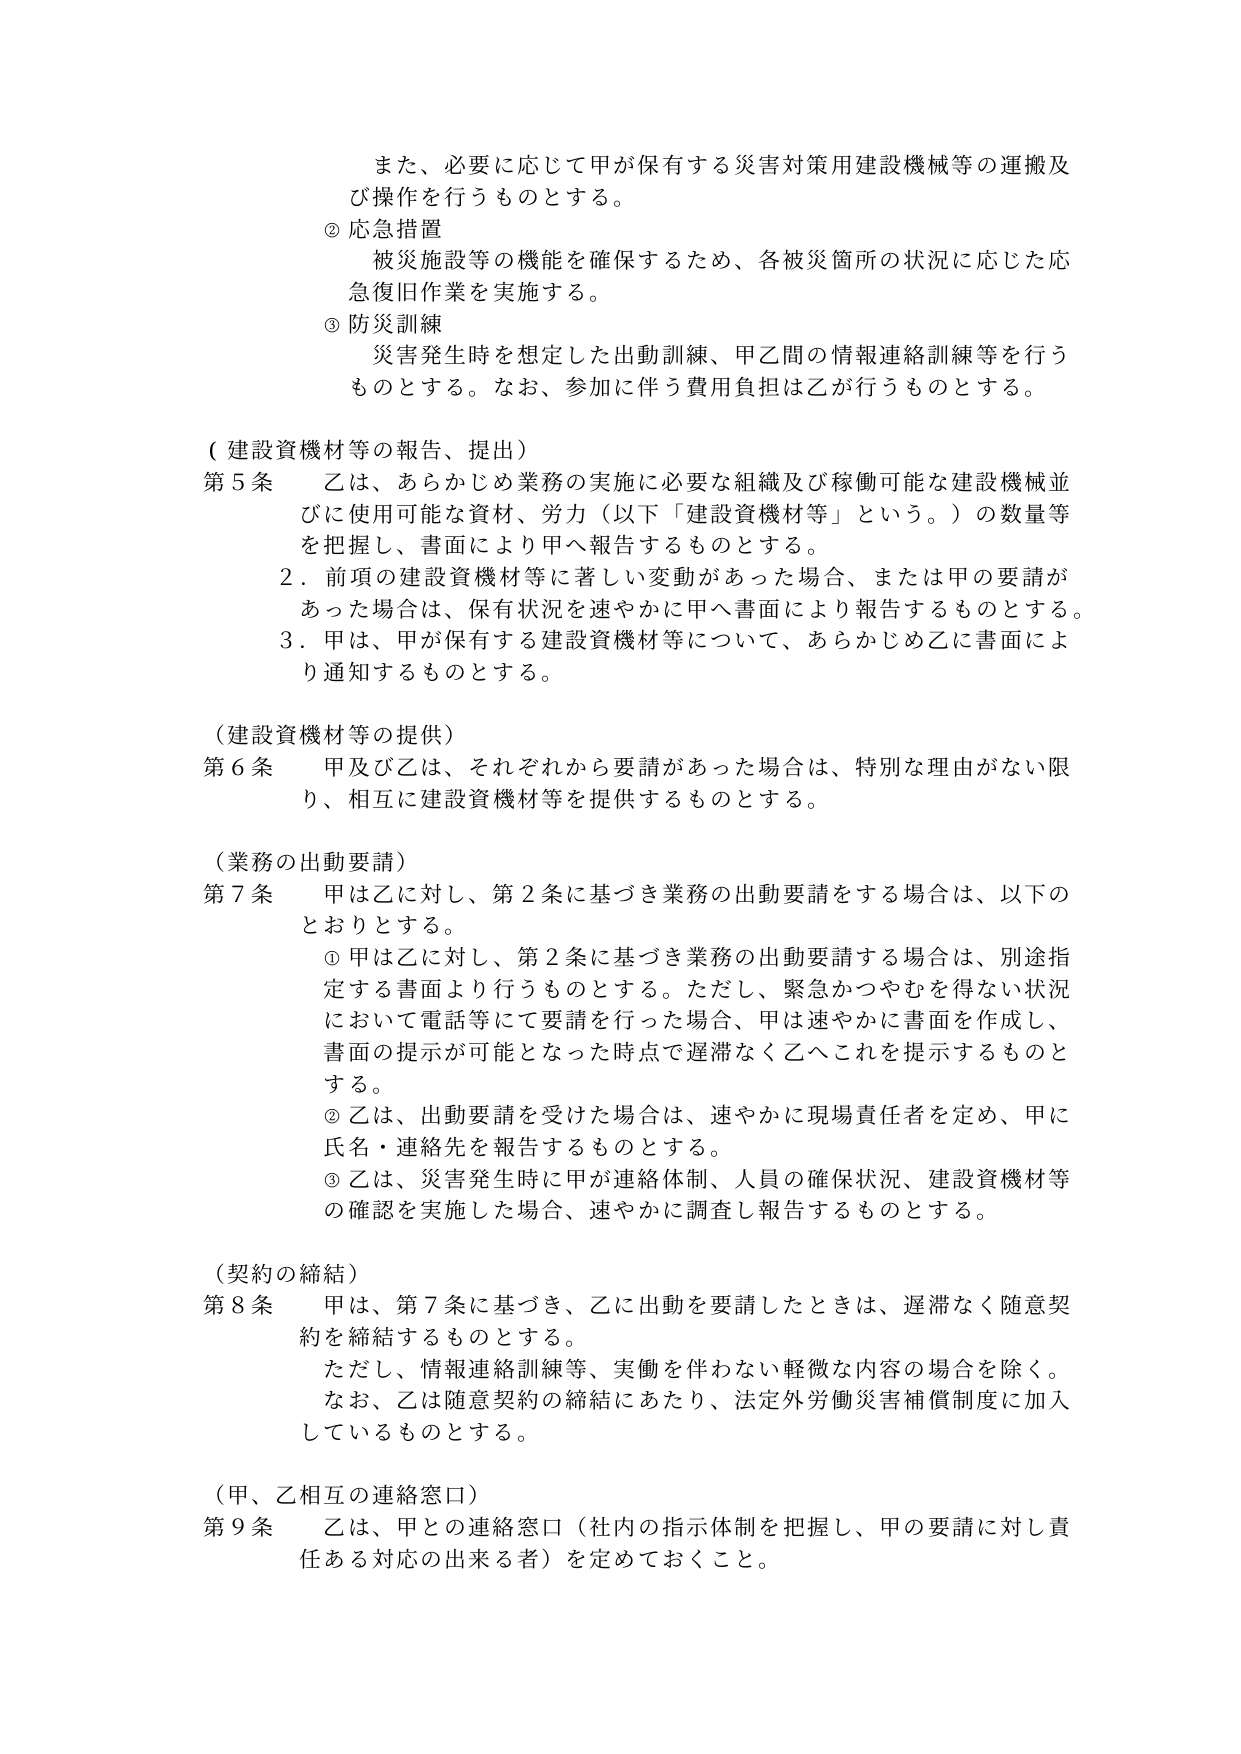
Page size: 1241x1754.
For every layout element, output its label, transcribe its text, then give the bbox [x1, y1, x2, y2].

text 第５条 乙は、あらかじめ業務の実施に必要な組織及び稼働可能な建設機械並びに使用可能な資材、労力（以下「建設資機材等」という。）の数量等を把握し、書面により甲へ報告するものとする。 [203, 465, 1073, 560]
text （甲、乙相互の連絡窓口） [203, 1479, 1073, 1510]
text ただし、情報連絡訓練等、実働を伴わない軽微な内容の場合を除く。 [289, 1352, 1073, 1384]
text ３．甲は、甲が保有する建設資機材等について、あらかじめ乙に書面により通知するものとする。 [265, 624, 1073, 687]
text 第８条 甲は、第７条に基づき、乙に出動を要請したときは、遅滞なく随意契約を締結するものとする。 [203, 1289, 1073, 1352]
text （業務の出動要請） [203, 845, 1073, 877]
text ２．前項の建設資機材等に著しい変動があった場合、または甲の要請があった場合は、保有状況を速やかに甲へ書面により報告するものとする。 [265, 560, 1073, 624]
text ③乙は、災害発生時に甲が連絡体制、人員の確保状況、建設資機材等の確認を実施した場合、速やかに調査し報告するものとする。 [308, 1162, 1073, 1225]
text ③防災訓練 [203, 307, 1073, 339]
text 被災施設等の機能を確保するため、各被災箇所の状況に応じた応急復旧作業を実施する。 [336, 244, 1073, 307]
text 第７条 甲は乙に対し、第２条に基づき業務の出動要請をする場合は、以下のとおりとする。 [203, 877, 1073, 940]
text 災害発生時を想定した出動訓練、甲乙間の情報連絡訓練等を行うものとする。なお、参加に伴う費用負担は乙が行うものとする。 [336, 339, 1073, 402]
text (建設資機材等の報告、提出） [203, 434, 1073, 465]
text ②応急措置 [203, 212, 1073, 244]
text ②乙は、出動要請を受けた場合は、速やかに現場責任者を定め、甲に氏名・連絡先を報告するものとする。 [308, 1099, 1073, 1162]
text なお、乙は随意契約の締結にあたり、法定外労働災害補償制度に加入しているものとする。 [289, 1384, 1073, 1447]
text （建設資機材等の提供） [203, 719, 1073, 750]
text 第９条 乙は、甲との連絡窓口（社内の指示体制を把握し、甲の要請に対し責任ある対応の出来る者）を定めておくこと。 [203, 1510, 1073, 1574]
text （契約の締結） [203, 1257, 1073, 1289]
text また、必要に応じて甲が保有する災害対策用建設機械等の運搬及び操作を行うものとする。 [336, 149, 1073, 212]
text ①甲は乙に対し、第２条に基づき業務の出動要請する場合は、別途指定する書面より行うものとする。ただし、緊急かつやむを得ない状況において電話等にて要請を行った場合、甲は速やかに書面を作成し、書面の提示が可能となった時点で遅滞なく乙へこれを提示するものとする。 [308, 940, 1073, 1099]
text 第６条 甲及び乙は、それぞれから要請があった場合は、特別な理由がない限り、相互に建設資機材等を提供するものとする。 [203, 750, 1073, 814]
